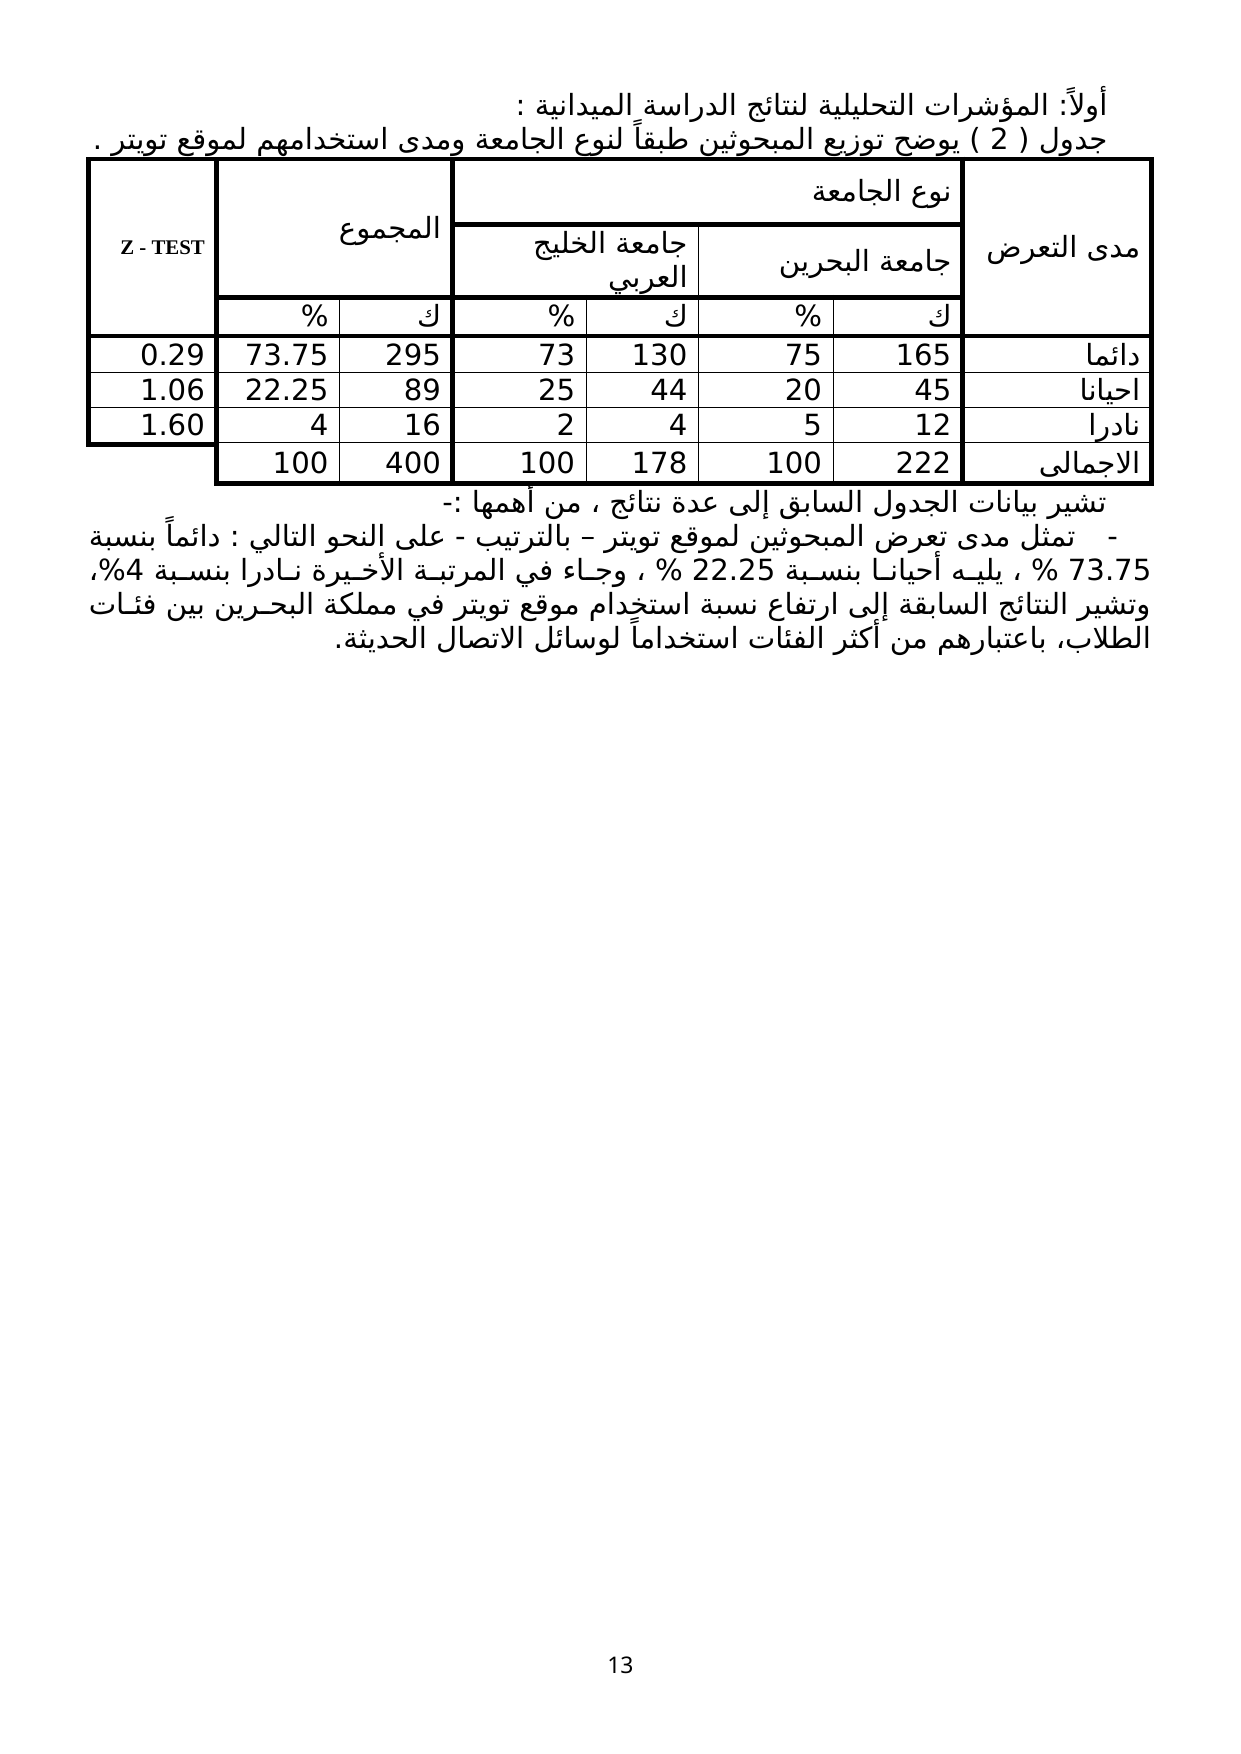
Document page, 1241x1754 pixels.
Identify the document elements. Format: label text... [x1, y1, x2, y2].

table_cell 4 [587, 408, 698, 442]
table_header المجموع [219, 161, 450, 295]
table_header نوع الجامعة [455, 161, 960, 222]
table_cell 1.60 [91, 408, 214, 442]
table_cell 0.29 [91, 338, 214, 372]
table_cell % [699, 300, 833, 333]
table_cell % [455, 300, 586, 333]
table_cell 400 [340, 443, 450, 481]
table_cell ك [834, 300, 960, 333]
table_header Z - TEST [91, 161, 214, 333]
table_cell 5 [699, 408, 833, 442]
text أولاً: المؤشرات التحليلية لنتائج الدراسة الميدانية : [89, 89, 1152, 123]
table_cell نادرا [965, 408, 1149, 442]
table_cell 22.25 [219, 373, 339, 407]
table_cell 4 [219, 408, 339, 442]
table_cell 25 [455, 373, 586, 407]
table_cell دائما [965, 338, 1149, 372]
table_cell جامعة الخليج العربي [455, 227, 698, 295]
table_cell جامعة البحرين [699, 227, 960, 295]
table_header مدى التعرض [965, 161, 1149, 333]
table_cell 2 [455, 408, 586, 442]
table_cell 165 [834, 338, 960, 372]
table_cell 178 [587, 443, 698, 481]
table_cell احيانا [965, 373, 1149, 407]
text تشير بيانات الجدول السابق إلى عدة نتائج ، من أهمها :- [89, 485, 1152, 519]
table_cell 73.75 [219, 338, 339, 372]
table_cell 44 [587, 373, 698, 407]
table_cell 100 [699, 443, 833, 481]
table_cell 89 [340, 373, 450, 407]
table_cell % [219, 300, 339, 333]
table_cell ك [587, 300, 698, 333]
list تمثل مدى تعرض المبحوثين لموقع تويتر – بالترتيب - على النحو التالي : دائماً بنسبة 73.75 % ، يليه أحيانا بنسبة 22.25 % ، وجاء في المرتبة الأخيرة نادرا بنسبة 4%، وتشير النتائج السابقة إلى ارتفاع نسبة استخدام موقع تويتر في مملكة البحرين بين فئات الطلاب، باعتبارهم من أكثر الفئات استخداماً لوسائل الاتصال الحديثة. [89, 519, 1152, 655]
table_cell الاجمالى [965, 443, 1149, 481]
table_cell 295 [340, 338, 450, 372]
table_cell 73 [455, 338, 586, 372]
table_cell 45 [834, 373, 960, 407]
table_cell 20 [699, 373, 833, 407]
table_cell 12 [834, 408, 960, 442]
table_cell 130 [587, 338, 698, 372]
table_cell 75 [699, 338, 833, 372]
text جدول ( 2 ) يوضح توزيع المبحوثين طبقاً لنوع الجامعة ومدى استخدامهم لموقع تويتر . [89, 123, 1152, 157]
table_cell 16 [340, 408, 450, 442]
table_cell 222 [834, 443, 960, 481]
table_cell 100 [219, 443, 339, 481]
table_cell ك [340, 300, 450, 333]
table_cell 1.06 [91, 373, 214, 407]
table_cell 100 [455, 443, 586, 481]
